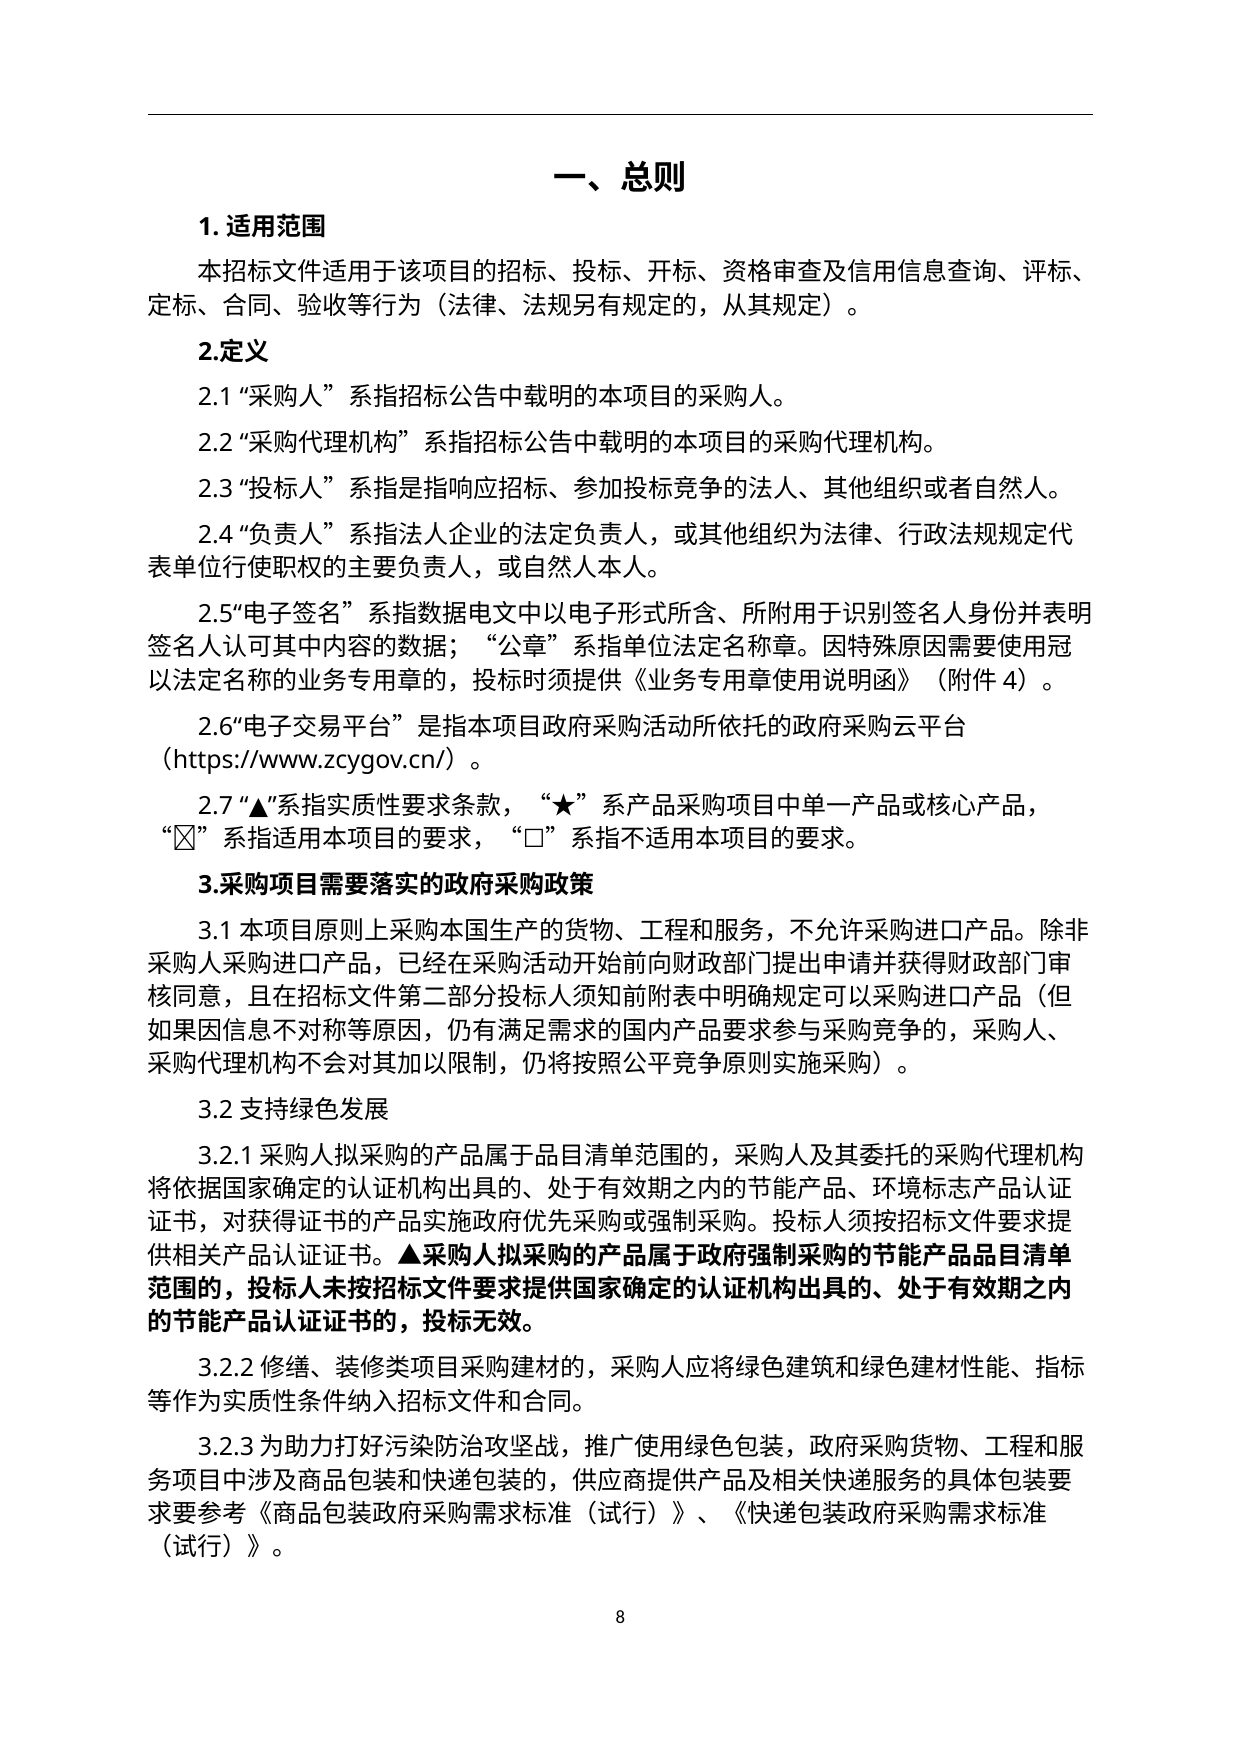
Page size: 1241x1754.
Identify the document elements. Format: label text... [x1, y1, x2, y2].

text 3.2 支持绿色发展 [148, 1092, 1093, 1125]
text 2.4 “负责人”系指法人企业的法定负责人，或其他组织为法律、行政法规规定代表单位行使职权的主要负责人，或自然人本人。 [148, 517, 1093, 583]
text 1. 适用范围 [148, 208, 1093, 242]
text 一、总则 [148, 162, 1093, 196]
text 3.1 本项目原则上采购本国生产的货物、工程和服务，不允许采购进口产品。除非采购人采购进口产品，已经在采购活动开始前向财政部门提出申请并获得财政部门审核同意，且在招标文件第二部分投标人须知前附表中明确规定可以采购进口产品（但如果因信息不对称等原因，仍有满足需求的国内产品要求参与采购竞争的，采购人、采购代理机构不会对其加以限制，仍将按照公平竞争原则实施采购）。 [148, 912, 1093, 1079]
text 2.6“电子交易平台”是指本项目政府采购活动所依托的政府采购云平台（https://www.zcygov.cn/）。 [148, 708, 1093, 775]
text 3.采购项目需要落实的政府采购政策 [148, 867, 1093, 900]
text 本招标文件适用于该项目的招标、投标、开标、资格审查及信用信息查询、评标、定标、合同、验收等行为（法律、法规另有规定的，从其规定）。 [148, 254, 1093, 321]
text 采购人拟采购的产品属于品目清单范围的，采购人及其委托的采购代理机构将依据国家确定的认证机构出具的、处于有效期之内的节能产品、环境标志产品认证证书，对获得证书的产品实施政府优先采购或强制采购。投标人须按招标文件要求提供相关产品认证证书。▲采购人拟采购的产品属于政府强制采购的节能产品品目清单范围的，投标人未按招标文件要求提供国家确定的认证机构出具的、处于有效期之内的节能产品认证证书的，投标无效。 [148, 1137, 1093, 1337]
text 2.5“电子签名”系指数据电文中以电子形式所含、所附用于识别签名人身份并表明签名人认可其中内容的数据；“公章”系指单位法定名称章。因特殊原因需要使用冠以法定名称的业务专用章的，投标时须提供《业务专用章使用说明函》（附件4）。 [148, 596, 1093, 696]
text 2.1 “采购人”系指招标公告中载明的本项目的采购人。 [148, 379, 1093, 412]
text 2.3 “投标人”系指是指响应招标、参加投标竞争的法人、其他组织或者自然人。 [148, 471, 1093, 504]
text 2.7 “▲”系指实质性要求条款，“★”系产品采购项目中单一产品或核心产品，“”系指适用本项目的要求，“☐”系指不适用本项目的要求。 [148, 787, 1093, 854]
text 为助力打好污染防治攻坚战，推广使用绿色包装，政府采购货物、工程和服务项目中涉及商品包装和快递包装的，供应商提供产品及相关快递服务的具体包装要求要参考《商品包装政府采购需求标准（试行）》、《快递包装政府采购需求标准（试行）》。 [148, 1429, 1093, 1562]
text 2.2 “采购代理机构”系指招标公告中载明的本项目的采购代理机构。 [148, 425, 1093, 458]
text 修缮、装修类项目采购建材的，采购人应将绿色建筑和绿色建材性能、指标等作为实质性条件纳入招标文件和合同。 [148, 1350, 1093, 1417]
text 2.定义 [148, 333, 1093, 367]
